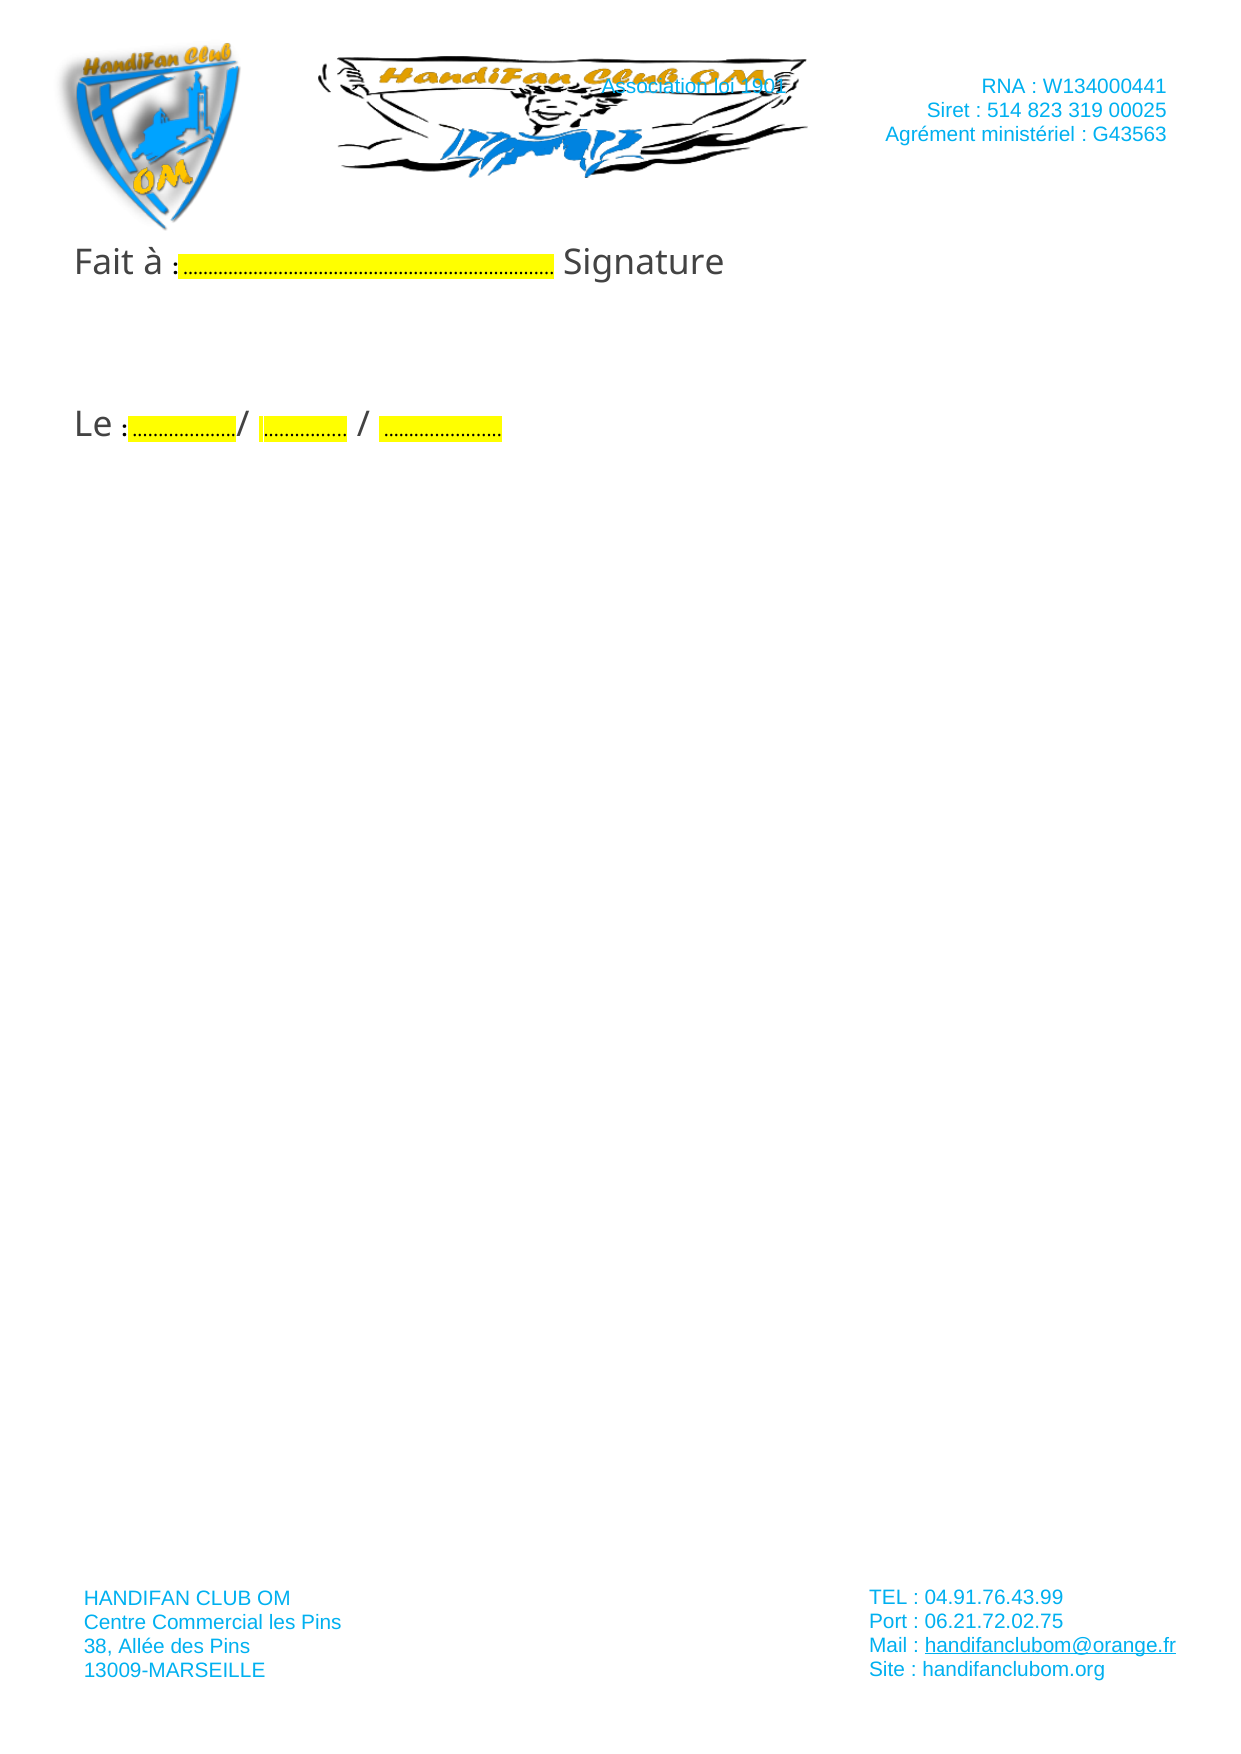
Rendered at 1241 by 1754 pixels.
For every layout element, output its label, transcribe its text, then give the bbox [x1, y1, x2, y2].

picture [48, 32, 247, 237]
text Le : / / [74, 398, 1166, 447]
text Fait à : Signature [74, 236, 1166, 284]
picture [306, 53, 821, 180]
